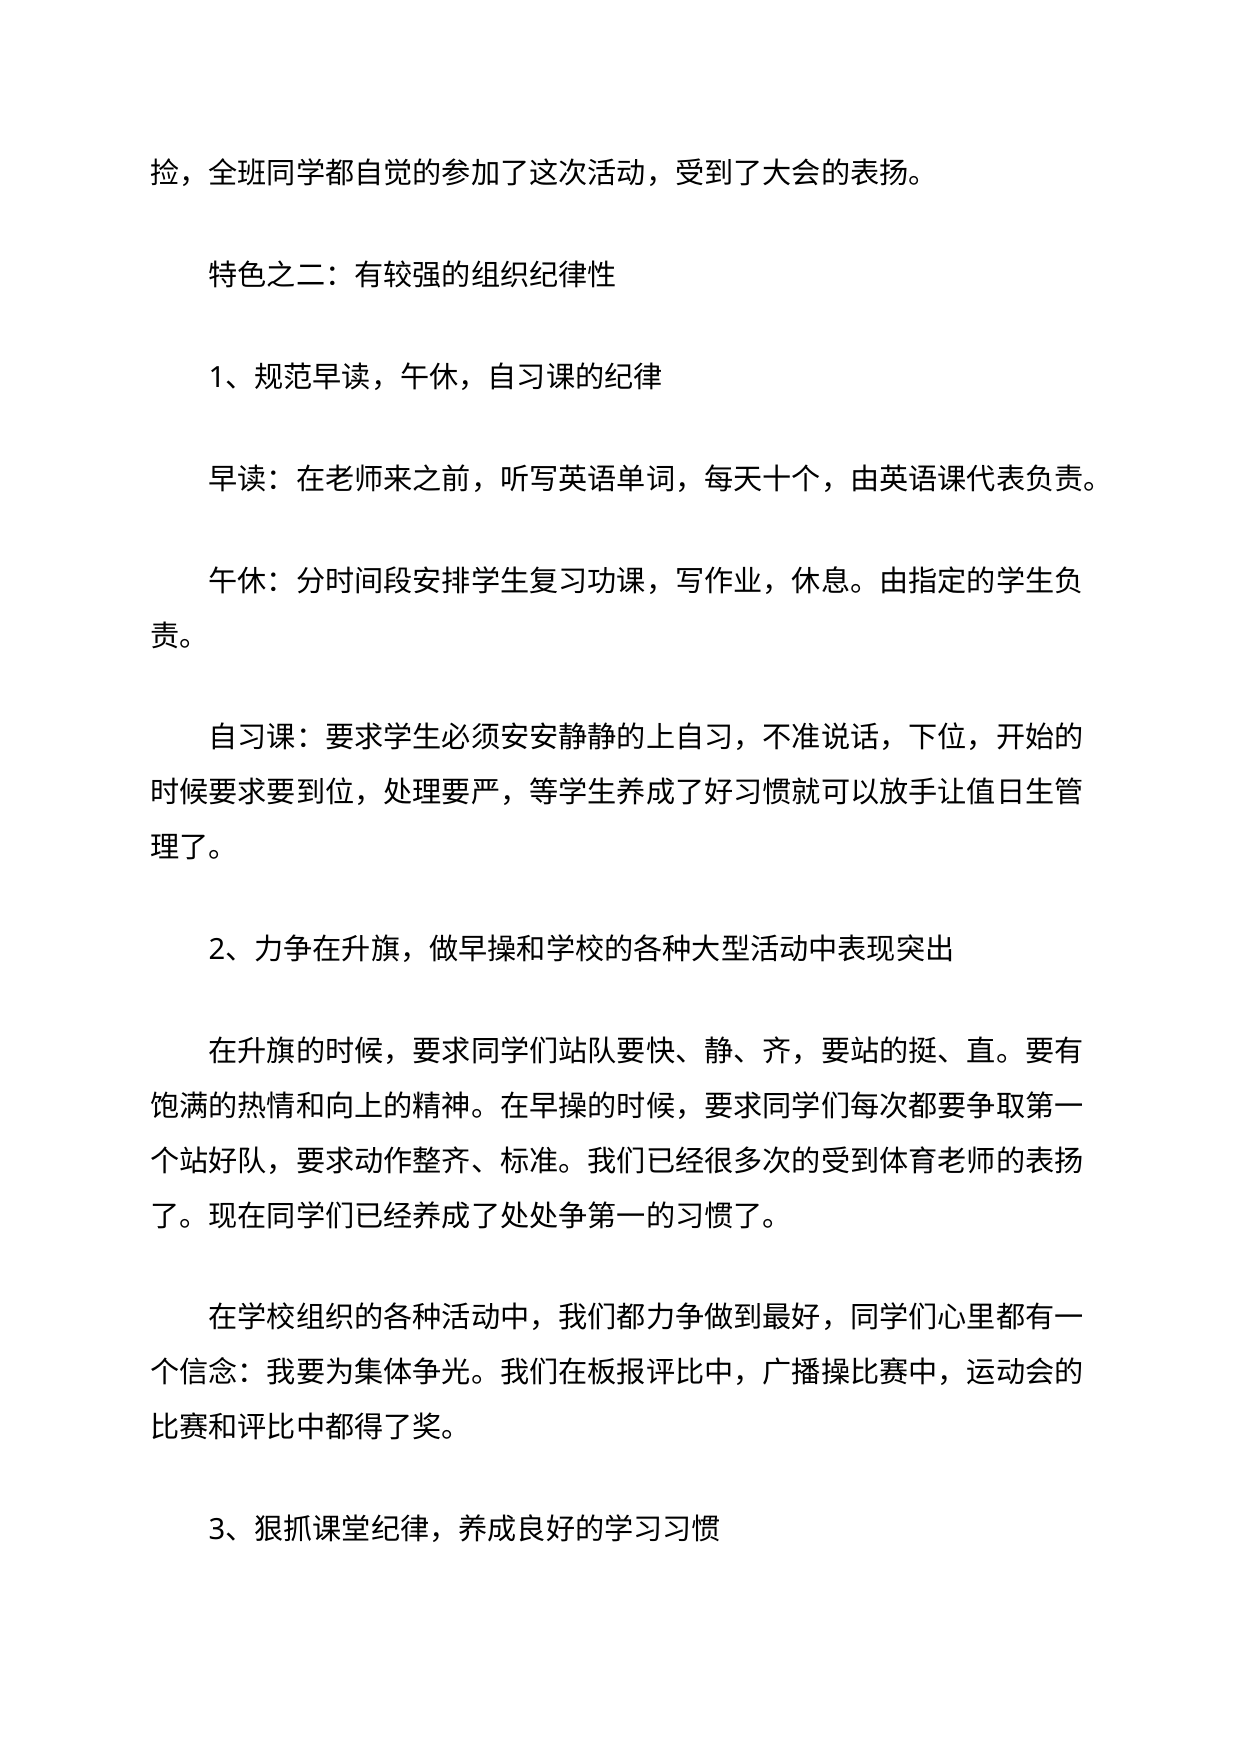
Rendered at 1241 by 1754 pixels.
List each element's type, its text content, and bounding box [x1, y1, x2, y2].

text 在学校组织的各种活动中，我们都力争做到最好，同学们心里都有一个信念：我要为集体争光。我们在板报评比中，广播操比赛中，运动会的比赛和评比中都得了奖。 [150, 1294, 1090, 1446]
text 早读：在老师来之前，听写英语单词，每天十个，由英语课代表负责。 [150, 456, 1090, 498]
text 特色之二：有较强的组织纪律性 [150, 252, 1090, 294]
text 2、力争在升旗，做早操和学校的各种大型活动中表现突出 [150, 926, 1090, 968]
text 午休：分时间段安排学生复习功课，写作业，休息。由指定的学生负责。 [150, 557, 1090, 654]
text 3、狠抓课堂纪律，养成良好的学习习惯 [150, 1506, 1090, 1548]
text 1、规范早读，午休，自习课的纪律 [150, 353, 1090, 396]
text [150, 150, 1090, 192]
text 在升旗的时候，要求同学们站队要快、静、齐，要站的挺、直。要有饱满的热情和向上的精神。在早操的时候，要求同学们每次都要争取第一个站好队，要求动作整齐、标准。我们已经很多次的受到体育老师的表扬了。现在同学们已经养成了处处争第一的习惯了。 [150, 1027, 1090, 1234]
text 自习课：要求学生必须安安静静的上自习，不准说话，下位，开始的时候要求要到位，处理要严，等学生养成了好习惯就可以放手让值日生管理了。 [150, 714, 1090, 866]
